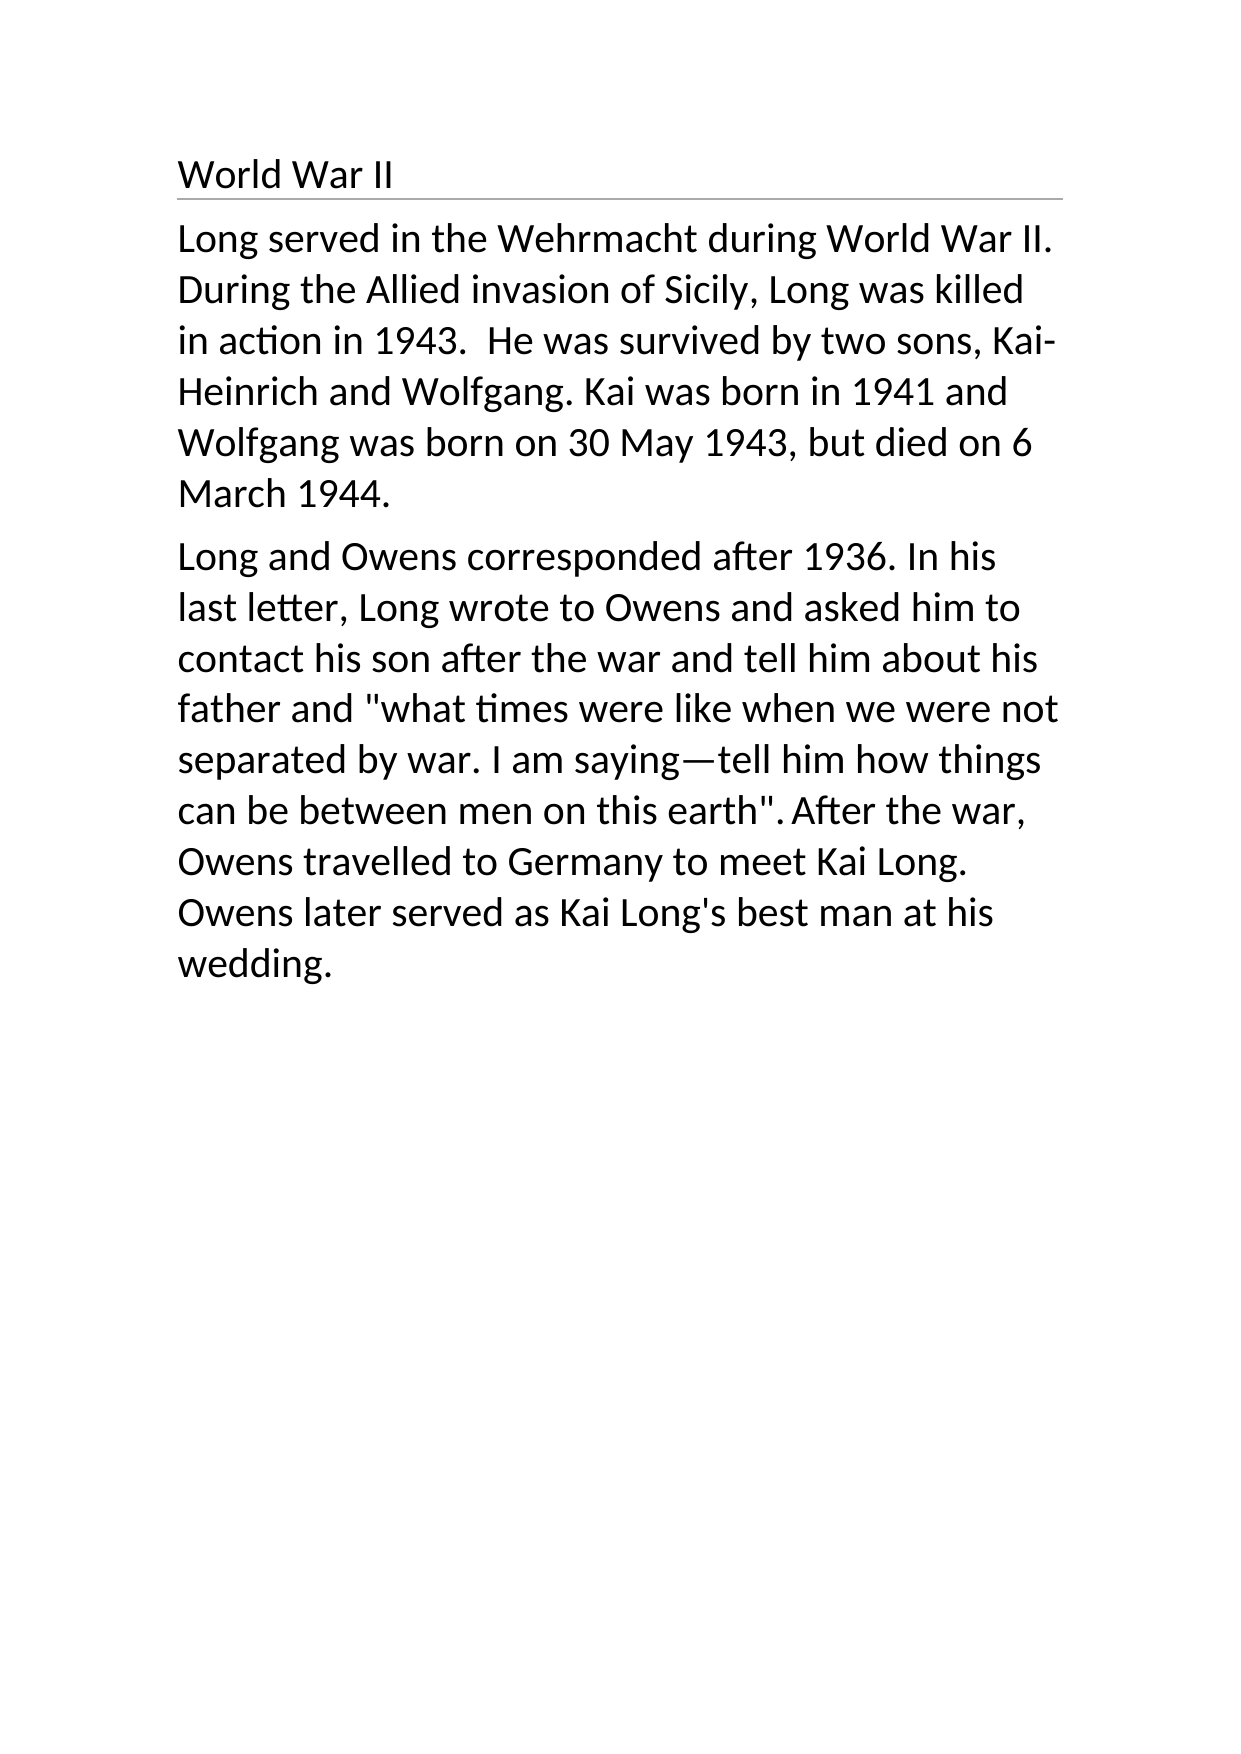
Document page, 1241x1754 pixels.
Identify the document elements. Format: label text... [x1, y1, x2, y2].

text Long and Owens corresponded after 1936. In his last letter, Long wrote to Owens and asked him to contact his son after the war and tell him about his father and "what times were like when we were not separated by war. I am saying—tell him how things can be between men on this earth". After the war, Owens travelled to Germany to meet Kai Long. Owens later served as Kai Long's best man at his wedding. [177, 530, 1063, 987]
text Long served in the Wehrmacht during World War II. During the Allied invasion of Sicily, Long was killed in action in 1943. He was survived by two sons, Kai-Heinrich and Wolfgang. Kai was born in 1941 and Wolfgang was born on 30 May 1943, but died on 6 March 1944. [177, 212, 1063, 517]
text World War II [177, 148, 1063, 198]
